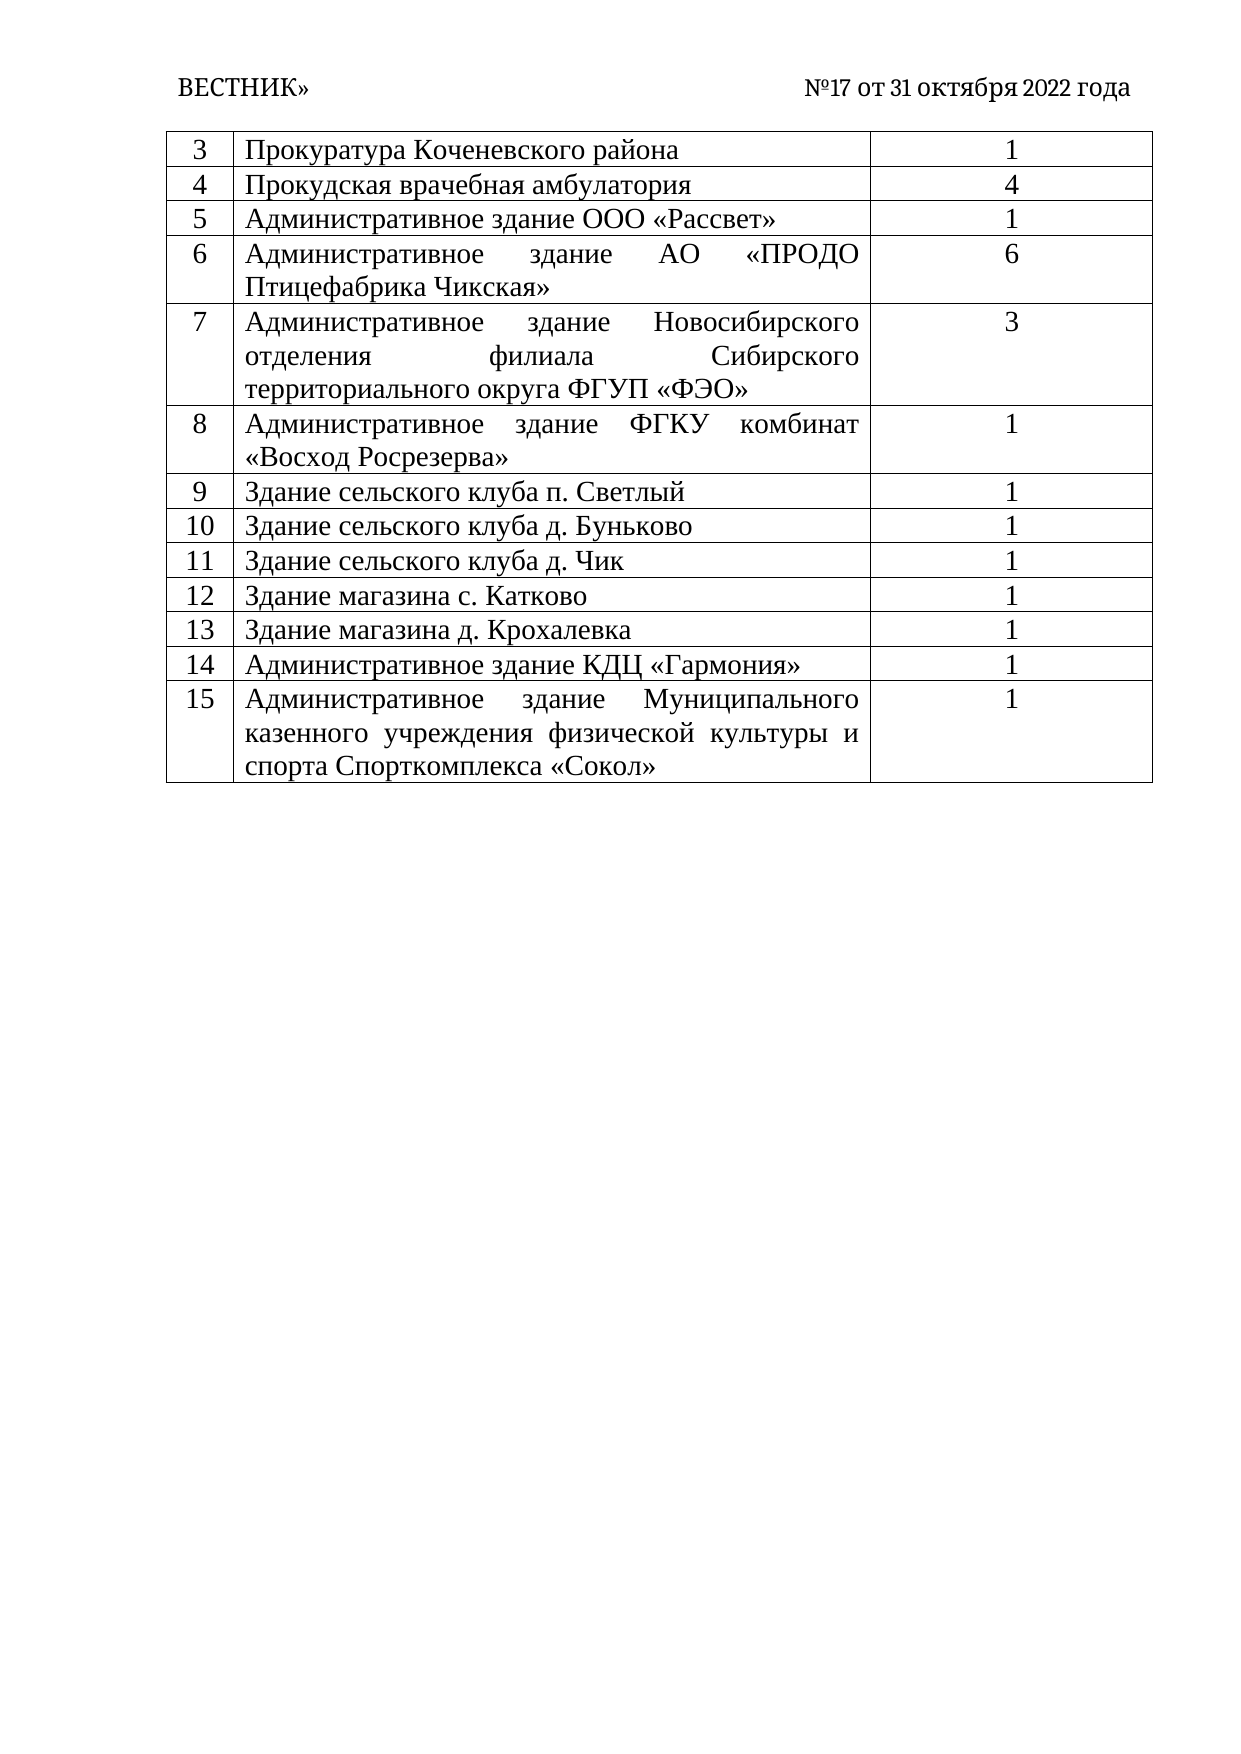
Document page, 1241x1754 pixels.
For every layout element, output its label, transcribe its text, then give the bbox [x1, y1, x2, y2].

table_cell 11 [167, 543, 233, 577]
table_cell 1 [871, 578, 1152, 611]
table_cell Административное здание КДЦ «Гармония» [234, 647, 870, 680]
table_cell 10 [167, 509, 233, 542]
table_cell Здание магазина д. Крохалевка [234, 612, 870, 646]
table_cell 5 [167, 201, 233, 235]
table_cell Здание сельского клуба д. Чик [234, 543, 870, 577]
table_cell Здание сельского клуба д. Буньково [234, 509, 870, 542]
table_cell 3 [871, 304, 1152, 405]
table_cell Прокудская врачебная амбулатория [234, 167, 870, 200]
table_cell 1 [871, 509, 1152, 542]
table_cell 1 [871, 201, 1152, 235]
table_cell 1 [871, 132, 1152, 166]
table_cell 1 [871, 543, 1152, 577]
table_cell 1 [871, 406, 1152, 473]
table_cell 1 [871, 647, 1152, 680]
table_cell 4 [871, 167, 1152, 200]
table_cell Административное здание АО «ПРОДО Птицефабрика Чикская» [234, 236, 870, 303]
table_cell 1 [871, 474, 1152, 507]
table_cell 4 [167, 167, 233, 200]
table_cell 7 [167, 304, 233, 405]
table_cell Административное здание ФГКУ комбинат «Восход Росрезерва» [234, 406, 870, 473]
table_cell Административное здание ООО «Рассвет» [234, 201, 870, 235]
table_cell Административное здание Новосибирского отделения филиала Сибирского территориального округа ФГУП «ФЭО» [234, 304, 870, 405]
table_cell 9 [167, 474, 233, 507]
table_cell 3 [167, 132, 233, 166]
table_cell Административное здание Муниципального казенного учреждения физической культуры и спорта Спорткомплекса «Сокол» [234, 681, 870, 782]
table_cell 13 [167, 612, 233, 646]
table_cell 6 [167, 236, 233, 303]
table_cell 6 [871, 236, 1152, 303]
table_cell 8 [167, 406, 233, 473]
table_cell 15 [167, 681, 233, 782]
table_cell 12 [167, 578, 233, 611]
table_cell Здание сельского клуба п. Светлый [234, 474, 870, 507]
table_cell Прокуратура Коченевского района [234, 132, 870, 166]
table_cell 1 [871, 612, 1152, 646]
table_cell 1 [871, 681, 1152, 782]
table_cell 14 [167, 647, 233, 680]
table_cell Здание магазина с. Катково [234, 578, 870, 611]
